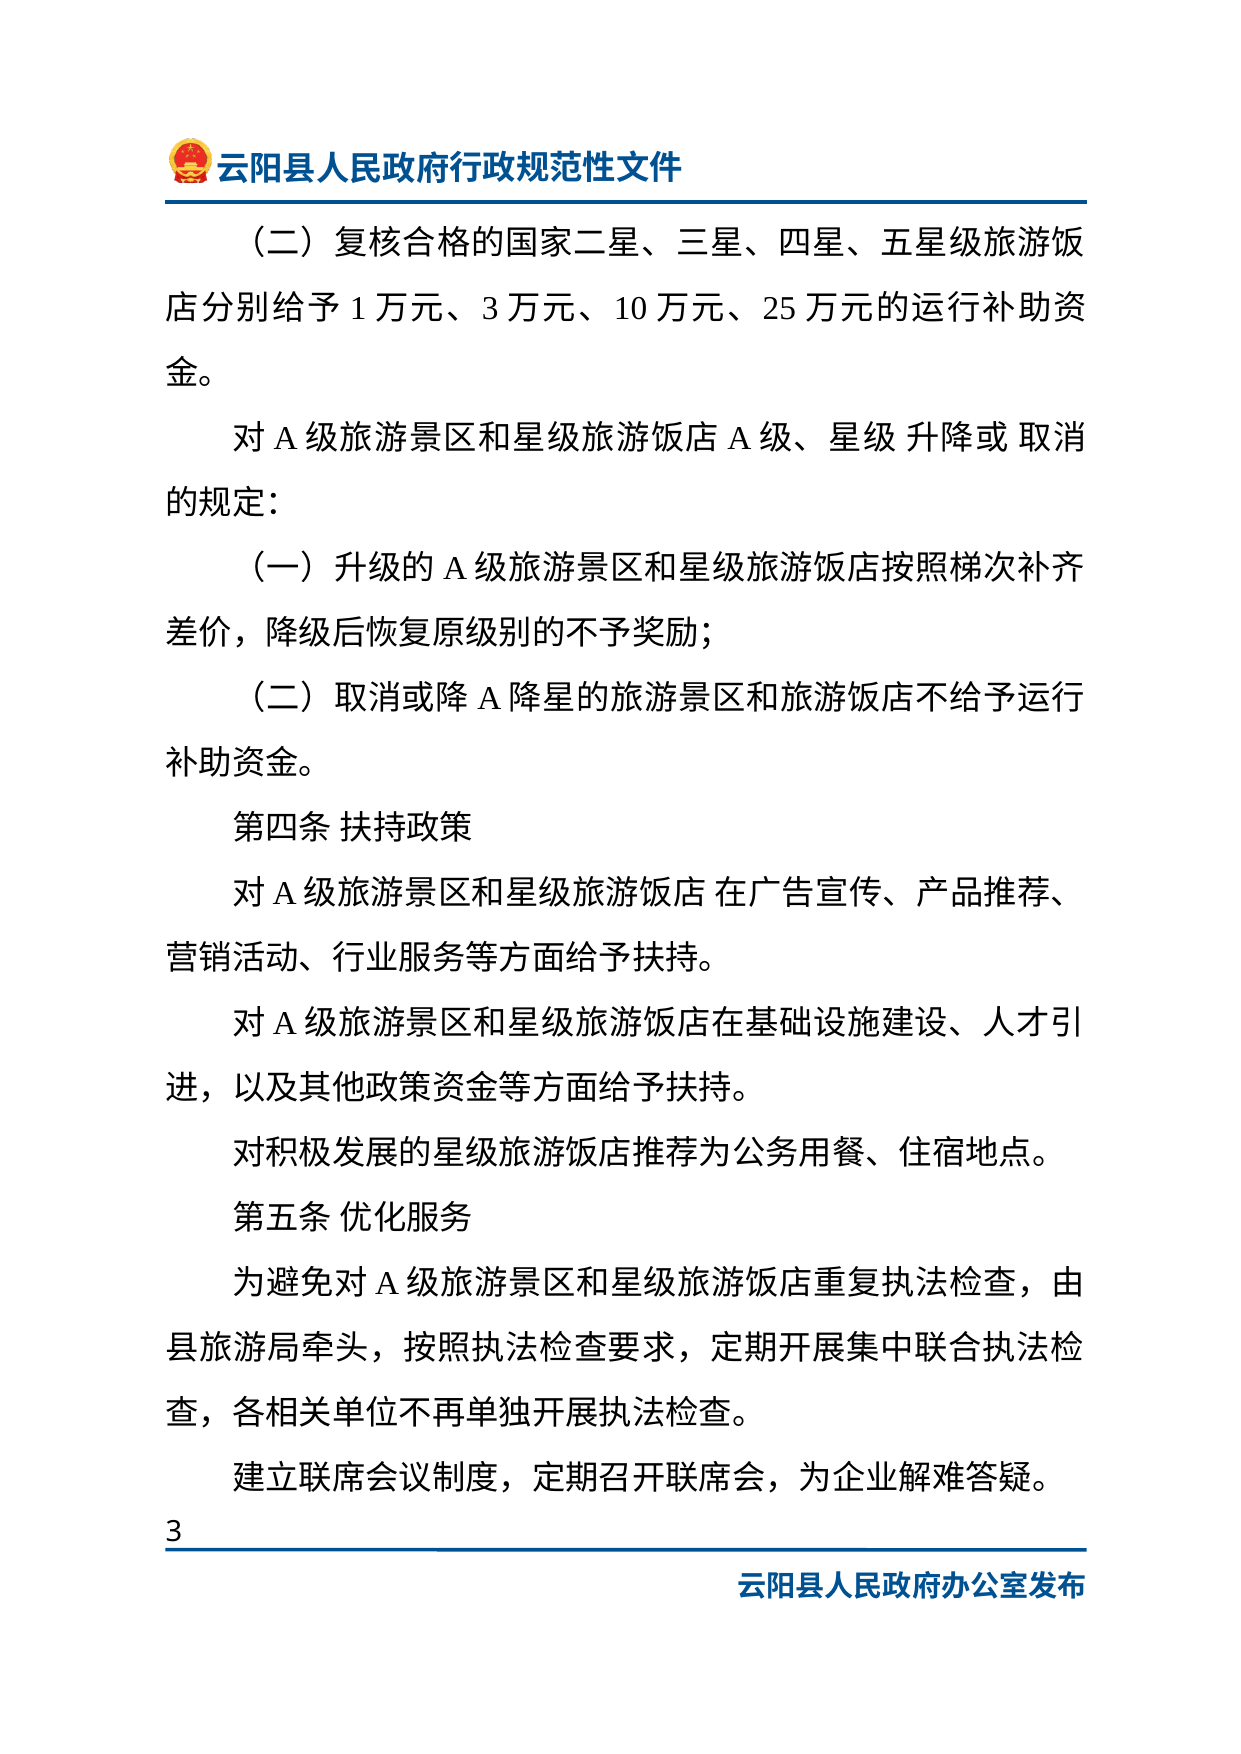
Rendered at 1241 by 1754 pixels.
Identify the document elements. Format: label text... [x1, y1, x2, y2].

picture [165, 136, 216, 187]
text 对A级旅游景区和星级旅游饭店 在广告宣传、产品推荐、营销活动、行业服务等方面给予扶持。 [165, 857, 1087, 987]
text （一）升级的A级旅游景区和星级旅游饭店按照梯次补齐差价，降级后恢复原级别的不予奖励； [165, 532, 1087, 662]
text （二）取消或降A降星的旅游景区和旅游饭店不给予运行补助资金。 [165, 662, 1087, 792]
text 建立联席会议制度，定期召开联席会，为企业解难答疑。 [165, 1442, 1087, 1507]
text 对积极发展的星级旅游饭店推荐为公务用餐、住宿地点。 [165, 1117, 1087, 1182]
text （二）复核合格的国家二星、三星、四星、五星级旅游饭店分别给予1万元、3万元、10万元、25万元的运行补助资金。 [165, 207, 1087, 402]
text 第四条 扶持政策 [165, 792, 1087, 857]
text 为避免对A级旅游景区和星级旅游饭店重复执法检查，由县旅游局牵头，按照执法检查要求，定期开展集中联合执法检查，各相关单位不再单独开展执法检查。 [165, 1247, 1087, 1442]
text 对A级旅游景区和星级旅游饭店A级、星级 升降或 取消的规定： [165, 402, 1087, 532]
text 第五条 优化服务 [165, 1182, 1087, 1247]
text 对A级旅游景区和星级旅游饭店在基础设施建设、人才引进，以及其他政策资金等方面给予扶持。 [165, 987, 1087, 1117]
